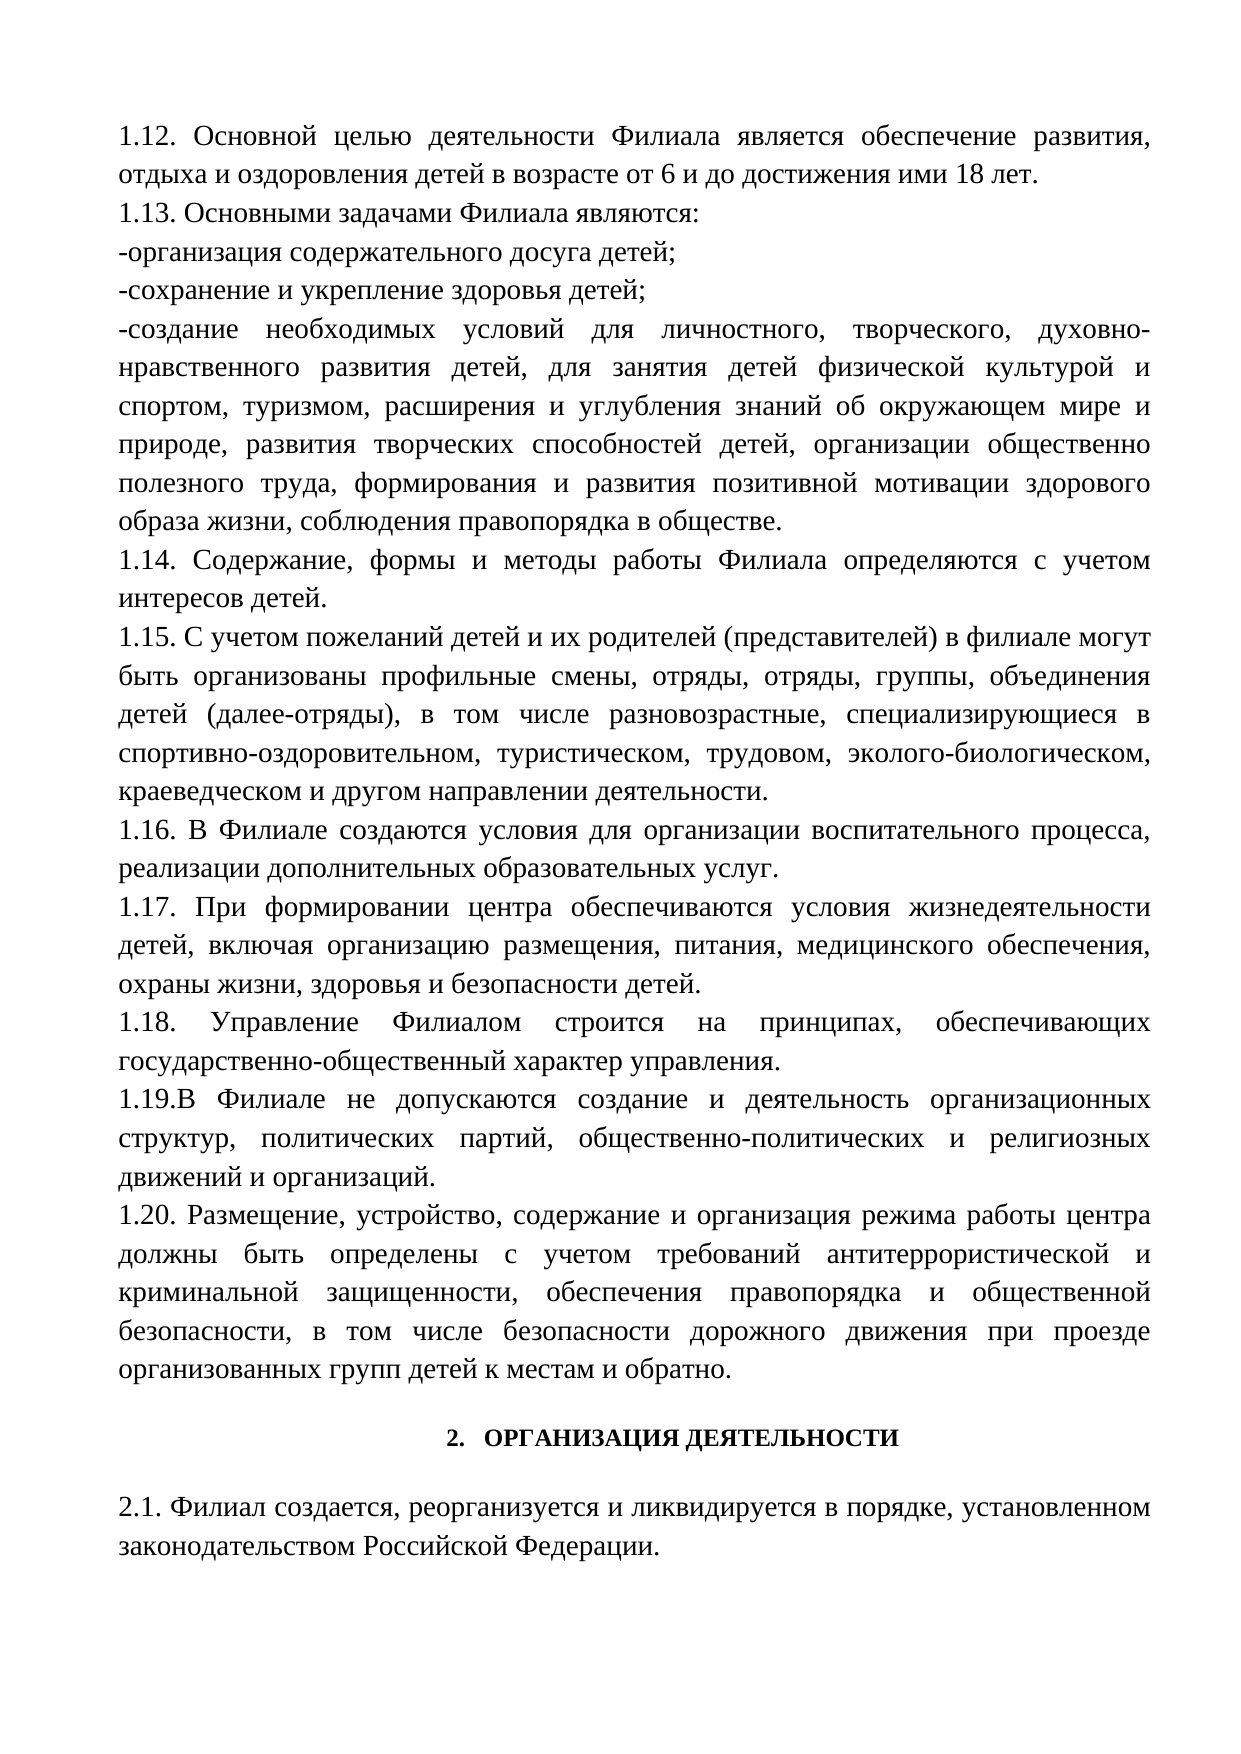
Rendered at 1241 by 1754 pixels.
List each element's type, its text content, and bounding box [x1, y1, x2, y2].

text -сохранение и укрепление здоровья детей; [118, 272, 1152, 306]
text 1.14. Содержание, формы и методы работы Филиала определяются с учетом интересов детей. [118, 542, 1152, 614]
text 1.13. Основными задачами Филиала являются: [118, 195, 1152, 229]
text 1.12. Основной целью деятельности Филиала является обеспечение развития, отдыха и оздоровления детей в возрасте от 6 и до достижения ими 18 лет. [118, 118, 1152, 190]
text 1.18. Управление Филиалом строится на принципах, обеспечивающих государственно-общественный характер управления. [118, 1004, 1152, 1077]
text 1.15. С учетом пожеланий детей и их родителей (представителей) в филиале могут быть организованы профильные смены, отряды, отряды, группы, объединения детей (далее-отряды), в том числе разновозрастные, специализирующиеся в спортивно-оздоровительном, туристическом, трудовом, эколого-биологическом, краеведческом и другом направлении деятельности. [118, 619, 1152, 807]
text 1.19.В Филиале не допускаются создание и деятельность организационных структур, политических партий, общественно-политических и религиозных движений и организаций. [118, 1082, 1152, 1192]
text 1.17. При формировании центра обеспечиваются условия жизнедеятельности детей, включая организацию размещения, питания, медицинского обеспечения, охраны жизни, здоровья и безопасности детей. [118, 889, 1152, 999]
text 1.20. Размещение, устройство, содержание и организация режима работы центра должны быть определены с учетом требований антитеррористической и криминальной защищенности, обеспечения правопорядка и общественной безопасности, в том числе безопасности дорожного движения при проезде организованных групп детей к местам и обратно. [118, 1197, 1152, 1385]
text 1.16. В Филиале создаются условия для организации воспитательного процесса, реализации дополнительных образовательных услуг. [118, 812, 1152, 884]
text -организация содержательного досуга детей; [118, 234, 1152, 267]
text -создание необходимых условий для личностного, творческого, духовно-нравственного развития детей, для занятия детей физической культурой и спортом, туризмом, расширения и углубления знаний об окружающем мире и природе, развития творческих способностей детей, организации общественно полезного труда, формирования и развития позитивной мотивации здорового образа жизни, соблюдения правопорядка в обществе. [118, 311, 1152, 537]
text 2.1. Филиал создается, реорганизуется и ликвидируется в порядке, установленном законодательством Российской Федерации. [118, 1489, 1152, 1561]
list ОРГАНИЗАЦИЯ ДЕЯТЕЛЬНОСТИ [446, 1423, 1152, 1452]
